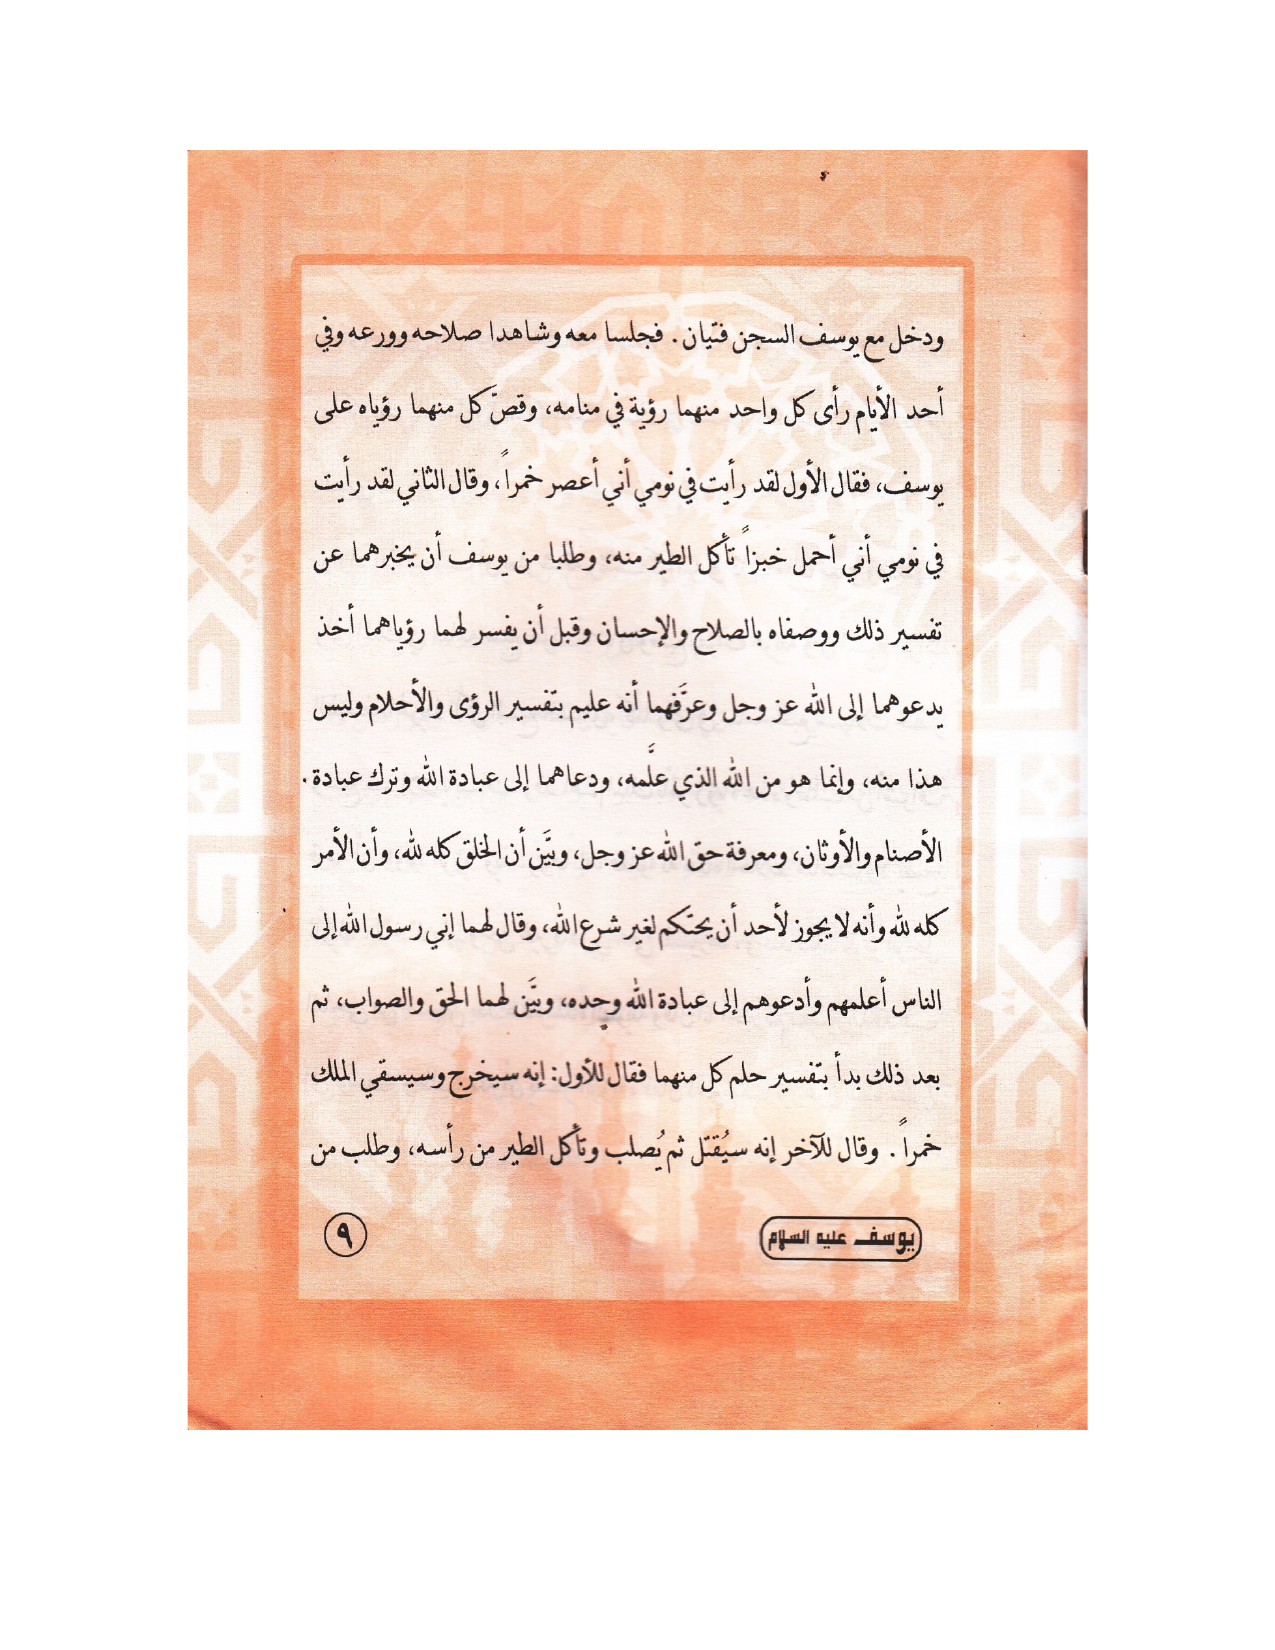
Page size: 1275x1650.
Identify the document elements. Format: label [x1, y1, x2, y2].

picture [187, 150, 1088, 1430]
